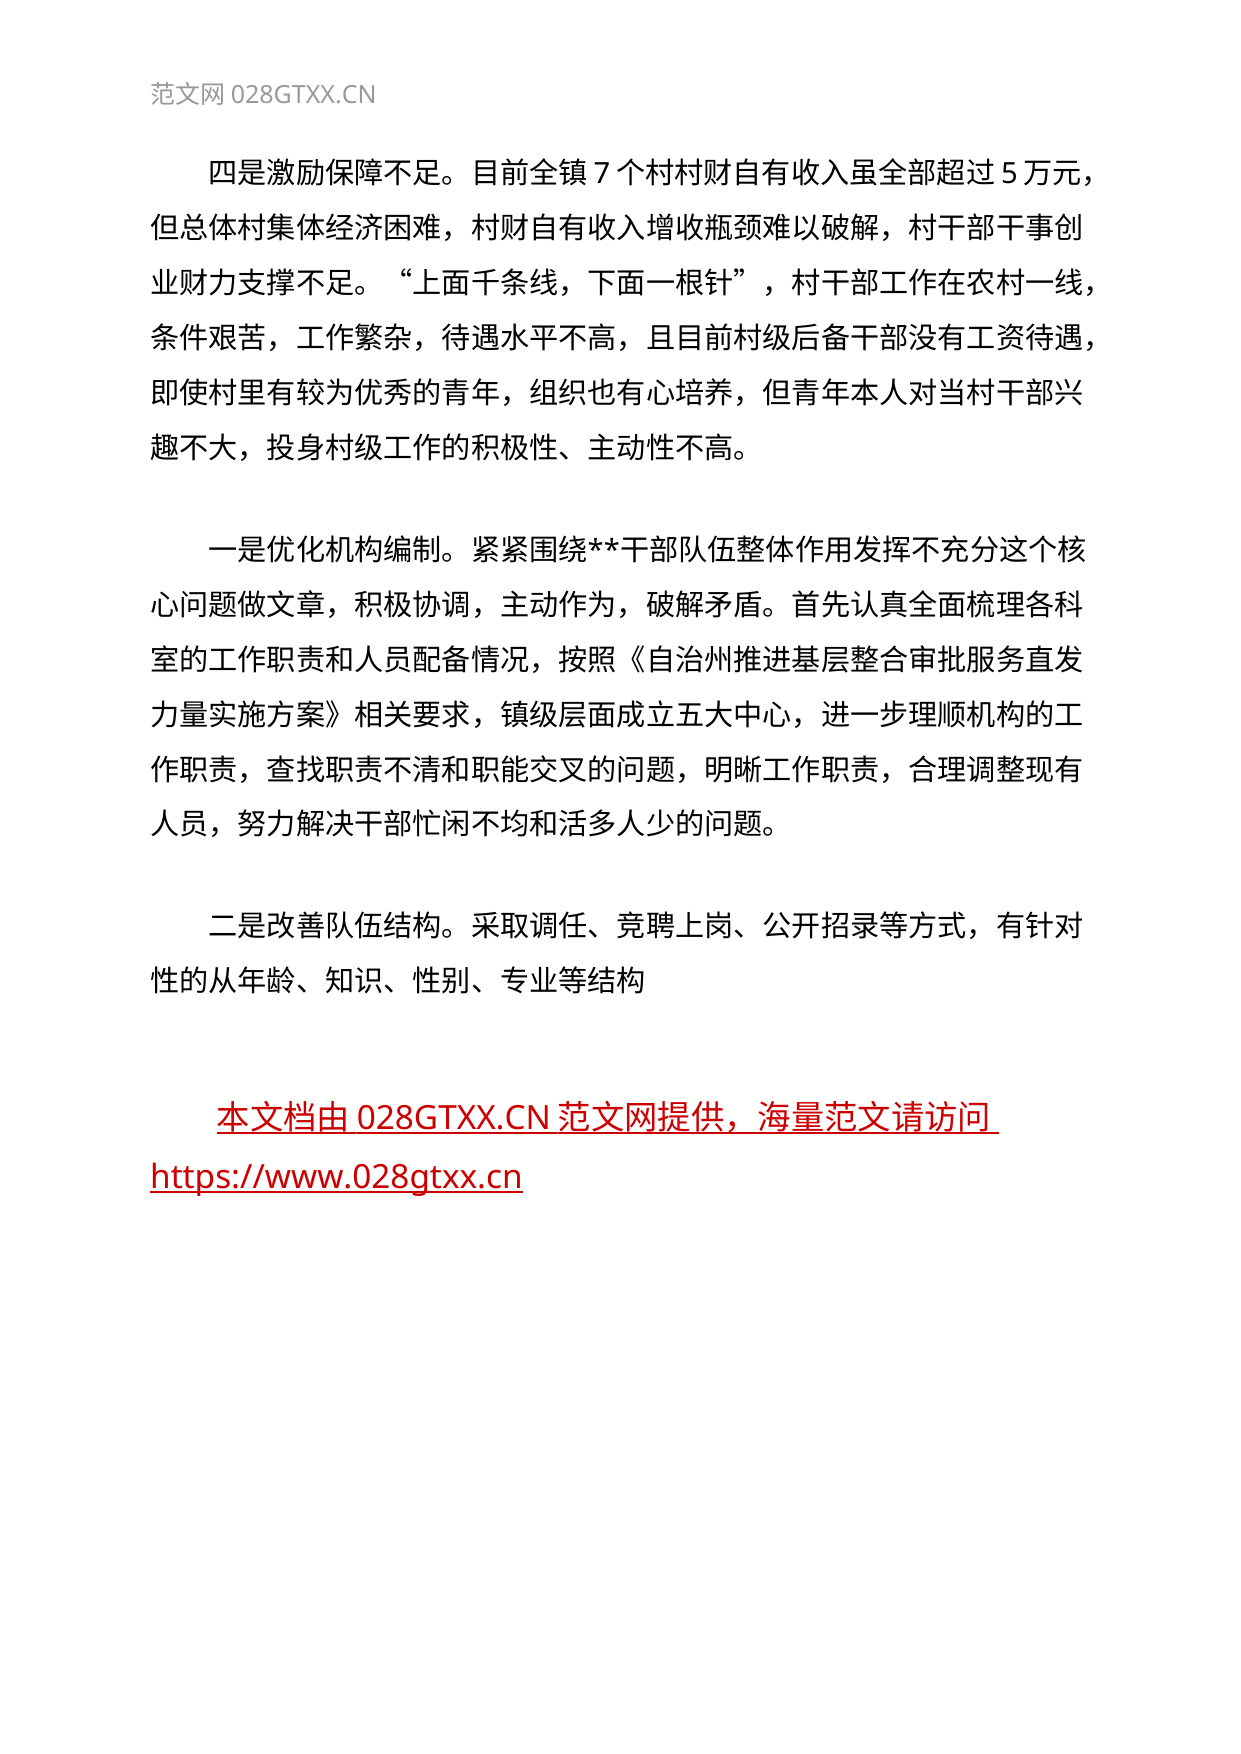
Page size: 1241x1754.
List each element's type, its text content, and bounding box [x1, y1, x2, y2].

text 二是改善队伍结构。采取调任、竞聘上岗、公开招录等方式，有针对性的从年龄、知识、性别、专业等结构 [150, 903, 1090, 1000]
text 一是优化机构编制。紧紧围绕**干部队伍整体作用发挥不充分这个核心问题做文章，积极协调，主动作为，破解矛盾。首先认真全面梳理各科室的工作职责和人员配备情况，按照《自治州推进基层整合审批服务直发力量实施方案》相关要求，镇级层面成立五大中心，进一步理顺机构的工作职责，查找职责不清和职能交叉的问题，明晰工作职责，合理调整现有人员，努力解决干部忙闲不均和活多人少的问题。 [150, 526, 1090, 843]
text 四是激励保障不足。目前全镇7个村村财自有收入虽全部超过5万元，但总体村集体经济困难，村财自有收入增收瓶颈难以破解，村干部干事创业财力支撑不足。“上面千条线，下面一根针”，村干部工作在农村一线，条件艰苦，工作繁杂，待遇水平不高，且目前村级后备干部没有工资待遇，即使村里有较为优秀的青年，组织也有心培养，但青年本人对当村干部兴趣不大，投身村级工作的积极性、主动性不高。 [150, 150, 1090, 467]
text 本文档由028GTXX.CN范文网提供，海量范文请访问 https://www.028gtxx.cn [150, 1091, 1090, 1198]
